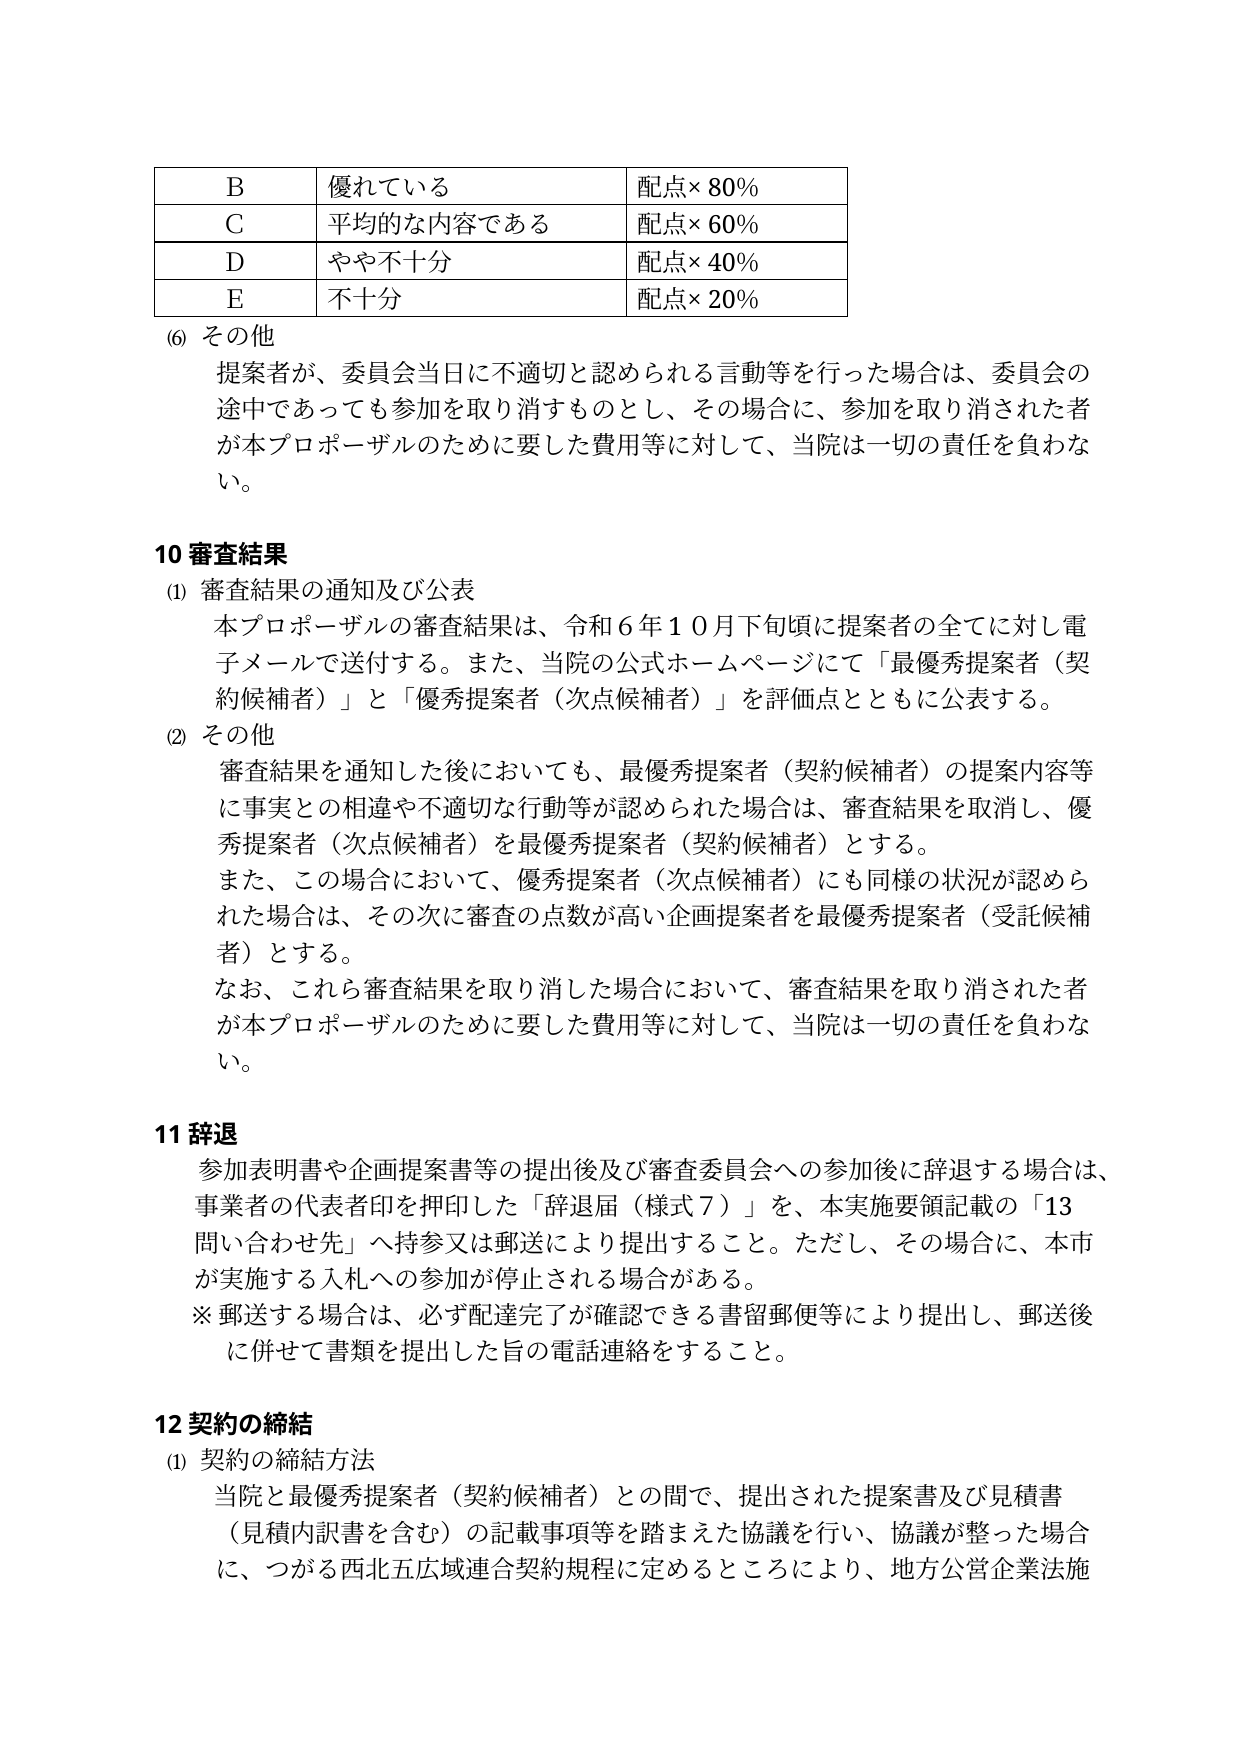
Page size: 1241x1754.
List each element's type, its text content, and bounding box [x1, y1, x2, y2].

text ⑵ その他 [153, 716, 1098, 752]
table_cell 配点× 60％ [627, 205, 847, 241]
text 11 辞退 [153, 1114, 1098, 1151]
text 本プロポーザルの審査結果は、令和６年1０月下旬頃に提案者の全てに対し電子メールで送付する。また、当院の公式ホームページにて「最優秀提案者（契約候補者）」と「優秀提案者（次点候補者）」を評価点とともに公表する。 [213, 607, 1098, 716]
text また、この場合において、優秀提案者（次点候補者）にも同様の状況が認められた場合は、その次に審査の点数が高い企画提案者を最優秀提案者（受託候補者）とする。 [216, 861, 1098, 969]
table_cell やや不十分 [317, 243, 626, 279]
text 12 契約の締結 [153, 1404, 1098, 1441]
table_cell Ｅ [155, 280, 316, 316]
text ⑹ その他 [153, 317, 1098, 353]
table_cell Ｃ [155, 205, 316, 241]
table_cell 平均的な内容である [317, 205, 626, 241]
table_cell 配点× 20％ [627, 280, 847, 316]
text なお、これら審査結果を取り消した場合において、審査結果を取り消された者が本プロポーザルのために要した費用等に対して、当院は一切の責任を負わない。 [213, 969, 1098, 1078]
table_cell 不十分 [317, 280, 626, 316]
table_cell Ｂ [155, 168, 316, 204]
table_cell 配点× 40％ [627, 243, 847, 279]
table_cell Ｄ [155, 243, 316, 279]
text ※ 郵送する場合は、必ず配達完了が確認できる書留郵便等により提出し、郵送後に併せて書類を提出した旨の電話連絡をすること。 [192, 1296, 1098, 1368]
text ⑴ 契約の締結方法 [153, 1441, 1098, 1477]
text ⑴ 審査結果の通知及び公表 [153, 571, 1098, 607]
text 審査結果を通知した後においても、最優秀提案者（契約候補者）の提案内容等に事実との相違や不適切な行動等が認められた場合は、審査結果を取消し、優秀提案者（次点候補者）を最優秀提案者（契約候補者）とする。 [218, 752, 1098, 861]
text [213, 1477, 1098, 1586]
table_cell 配点× 80％ [627, 168, 847, 204]
text 提案者が、委員会当日に不適切と認められる言動等を行った場合は、委員会の途中であっても参加を取り消すものとし、その場合に、参加を取り消された者が本プロポーザルのために要した費用等に対して、当院は一切の責任を負わない。 [216, 353, 1098, 498]
table_cell 優れている [317, 168, 626, 204]
text 10 審査結果 [153, 534, 1098, 571]
text 参加表明書や企画提案書等の提出後及び審査委員会への参加後に辞退する場合は、事業者の代表者印を押印した「辞退届（様式７）」を、本実施要領記載の「13 問い合わせ先」へ持参又は郵送により提出すること。ただし、その場合に、本市が実施する入札への参加が停止される場合がある。 [194, 1151, 1098, 1296]
